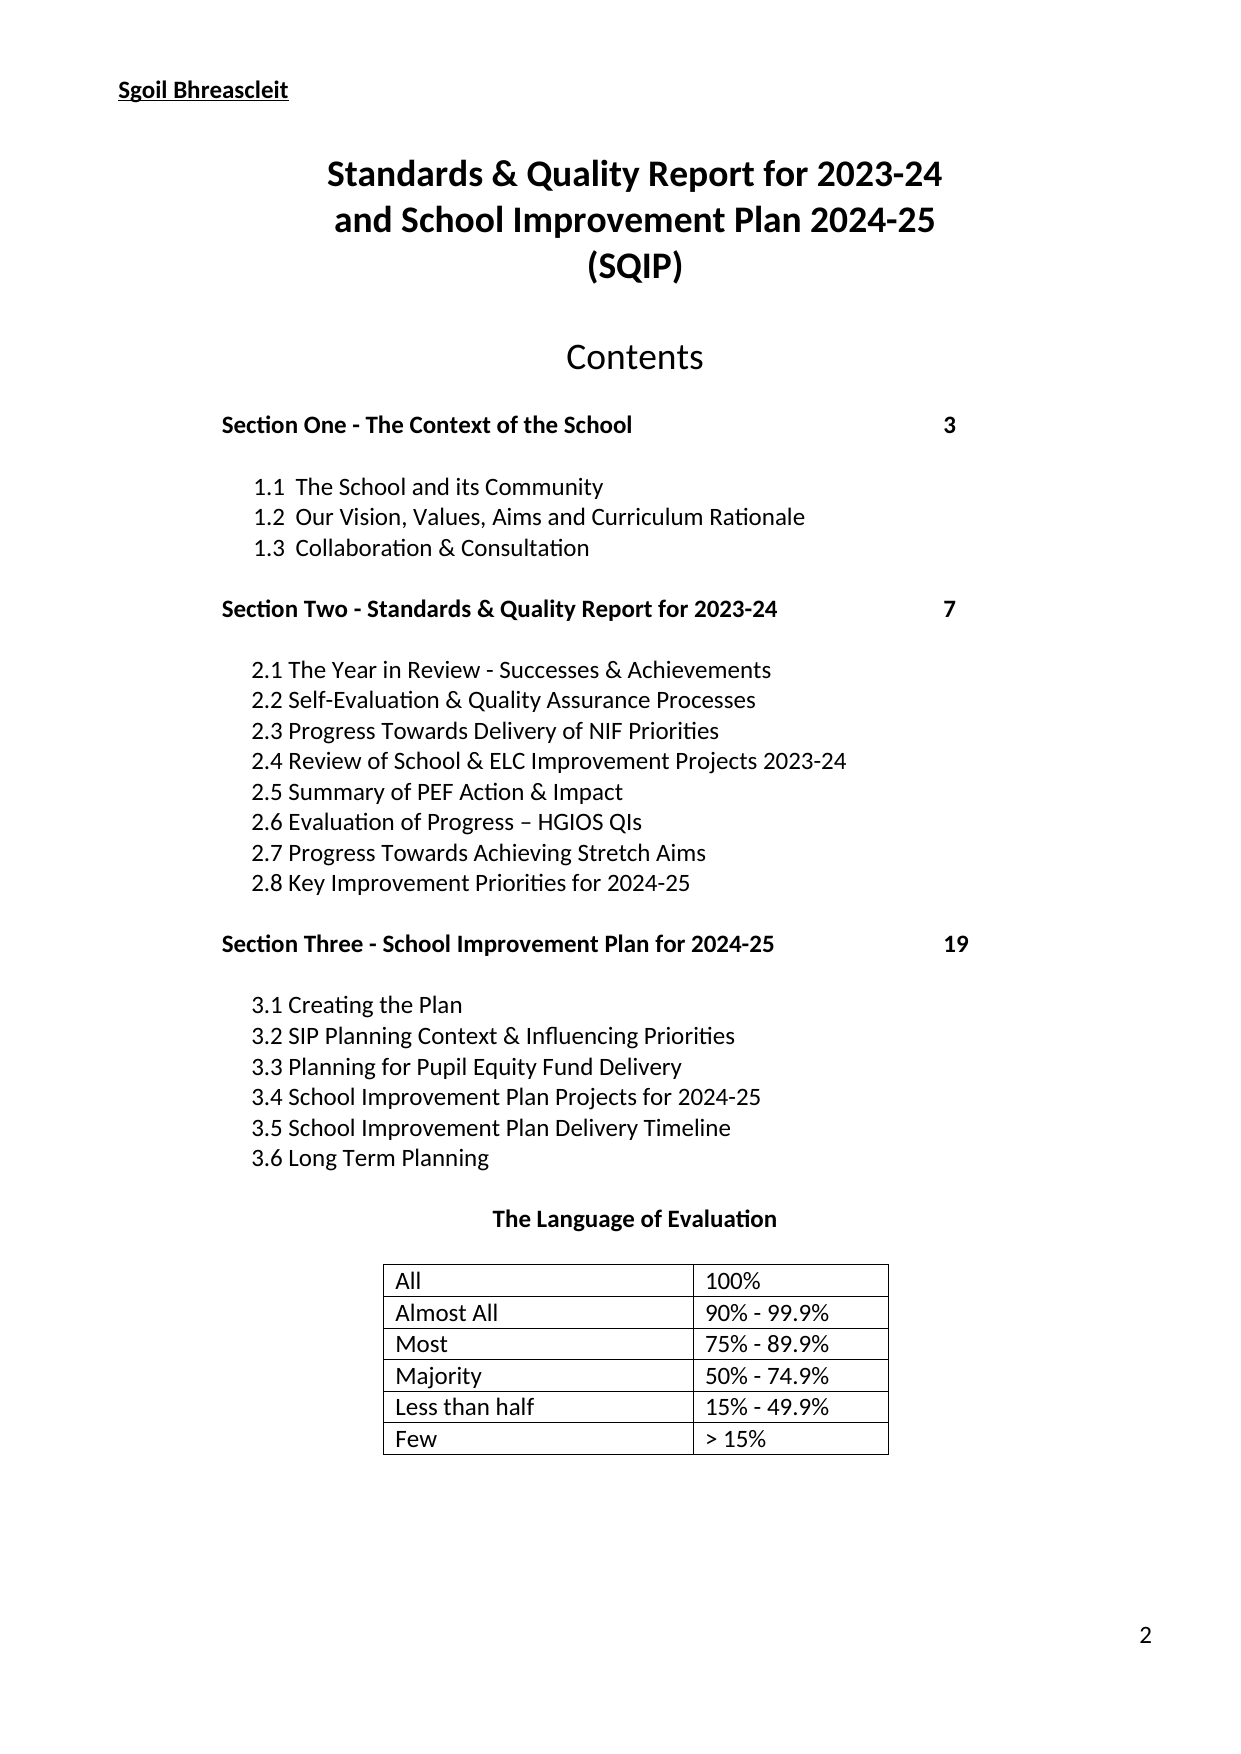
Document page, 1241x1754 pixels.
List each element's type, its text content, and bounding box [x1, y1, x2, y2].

text Contents [118, 333, 1152, 379]
list Our Vision, Values, Aims and Curriculum Rationale [253, 501, 1048, 532]
table_cell 50% - 74.9% [694, 1360, 888, 1391]
text Section One - The Context of the School 3 [222, 410, 1048, 440]
table_cell 90% - 99.9% [694, 1297, 888, 1327]
text 2.2 Self-Evaluation & Quality Assurance Processes [251, 684, 1048, 715]
text 2.1 The Year in Review - Successes & Achievements [251, 623, 1048, 684]
text Section Two - Standards & Quality Report for 2023-24 7 [222, 593, 1048, 623]
text 2.3 Progress Towards Delivery of NIF Priorities [251, 715, 1048, 745]
table_cell > 15% [694, 1423, 888, 1454]
text (SQIP) [118, 242, 1152, 287]
table_cell 75% - 89.9% [694, 1329, 888, 1359]
text 2.4 Review of School & ELC Improvement Projects 2023-24 [251, 745, 1048, 776]
table_cell Less than half [384, 1392, 693, 1422]
text and School Improvement Plan 2024-25 [118, 196, 1152, 242]
text 2.8 Key Improvement Priorities for 2024-25 [251, 867, 1048, 898]
table_cell Almost All [384, 1297, 693, 1327]
table_cell 15% - 49.9% [694, 1392, 888, 1422]
text 2.7 Progress Towards Achieving Stretch Aims [251, 837, 1048, 867]
text 3.4 School Improvement Plan Projects for 2024-25 [251, 1081, 1048, 1112]
text Standards & Quality Report for 2023-24 [118, 150, 1152, 196]
text Section Three - School Improvement Plan for 2024-25 19 [222, 928, 1048, 959]
text The Language of Evaluation [118, 1203, 1152, 1234]
text 3.5 School Improvement Plan Delivery Timeline [251, 1112, 1048, 1142]
text 2.6 Evaluation of Progress – HGIOS QIs [251, 806, 1048, 837]
list Collaboration & Consultation [253, 532, 1048, 562]
text 2.5 Summary of PEF Action & Impact [251, 776, 1048, 806]
table_header 100% [694, 1265, 888, 1296]
table_cell Most [384, 1329, 693, 1359]
text 3.6 Long Term Planning [251, 1142, 1048, 1173]
table_cell Few [384, 1423, 693, 1454]
table_header All [384, 1265, 693, 1296]
text 3.2 SIP Planning Context & Influencing Priorities [251, 1020, 1048, 1051]
text 3.3 Planning for Pupil Equity Fund Delivery [251, 1051, 1048, 1081]
table_cell Majority [384, 1360, 693, 1391]
text 3.1 Creating the Plan [251, 989, 1048, 1020]
list The School and its Community [253, 471, 1048, 501]
